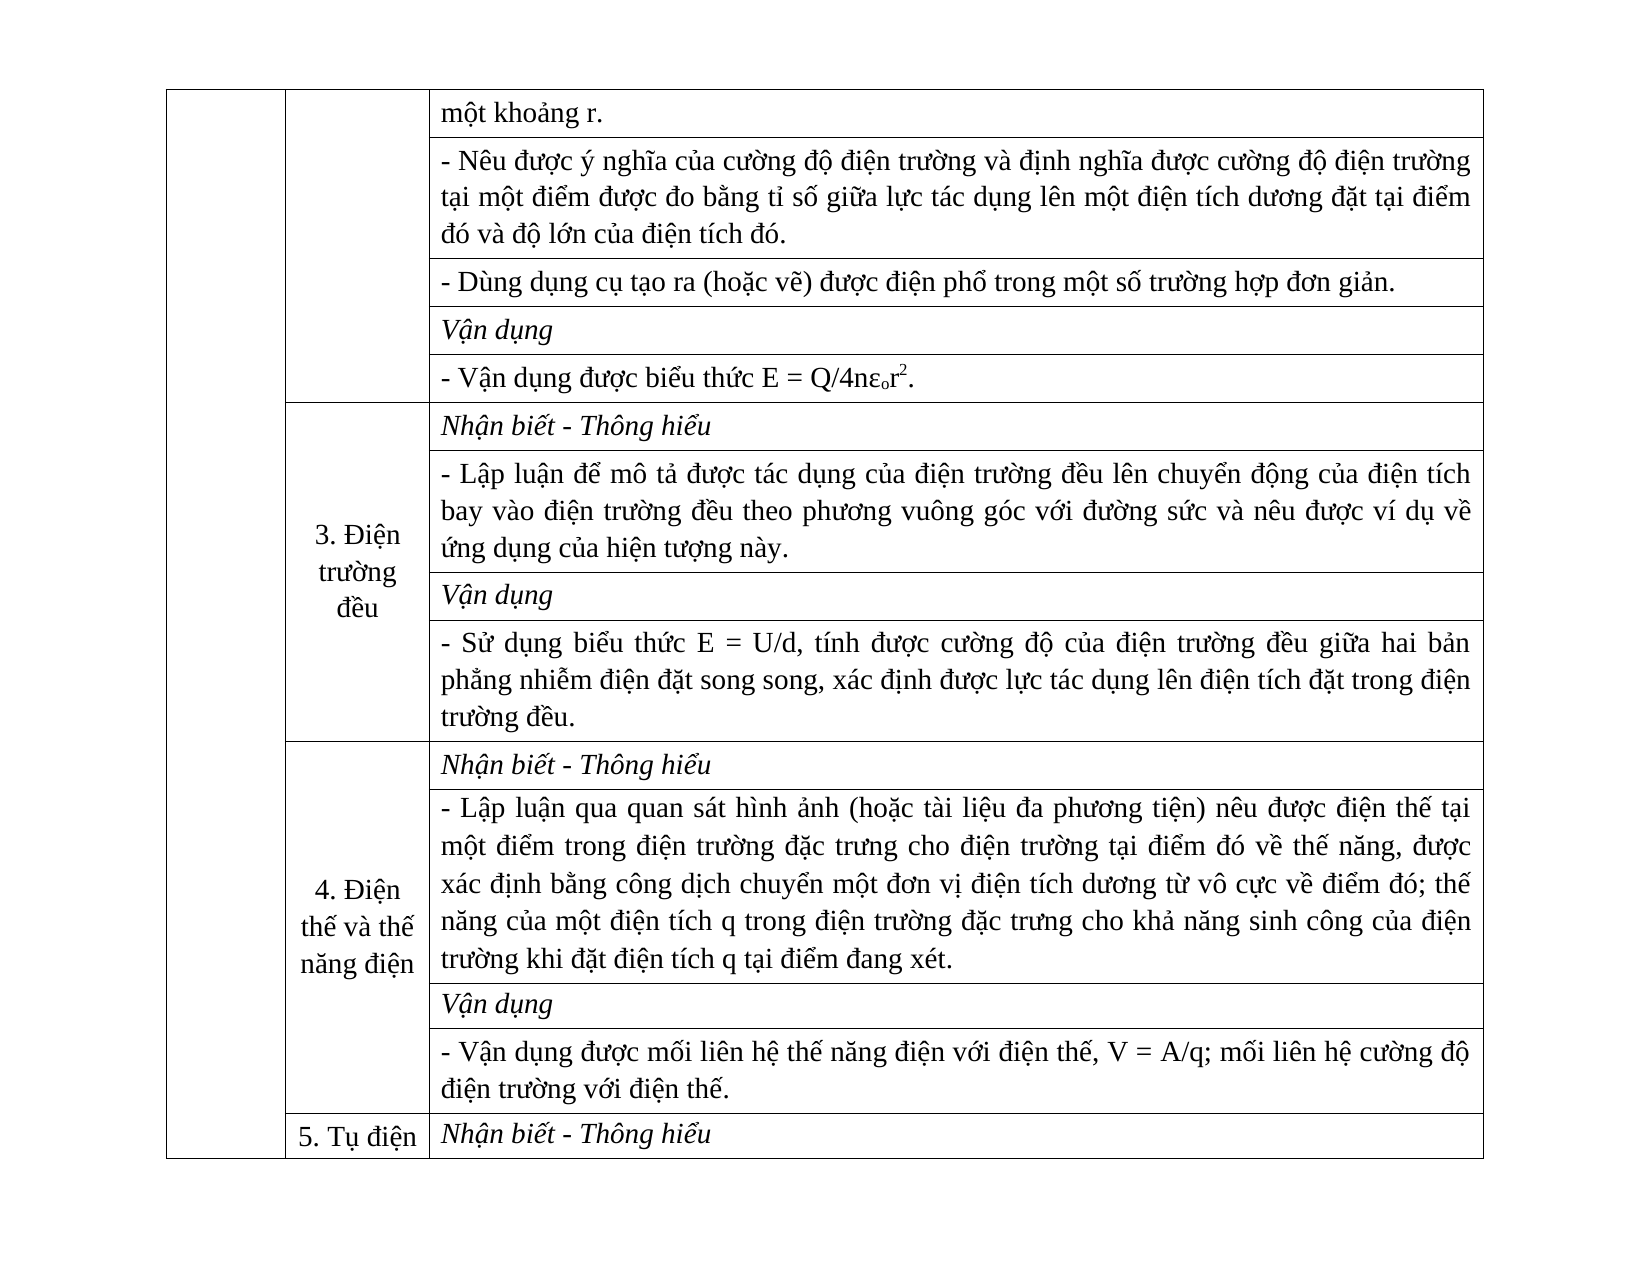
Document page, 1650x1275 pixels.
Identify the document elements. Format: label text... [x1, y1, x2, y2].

table_cell - Lập luận qua quan sát hình ảnh (hoặc tài liệu đa phương tiện) nêu được điện thế tại một điểm trong điện trường đặc trưng cho điện trường tại điểm đó về thế năng, được xác định bằng công dịch chuyển một đơn vị điện tích dương từ vô cực về điểm đó; thế năng của một điện tích q trong điện trường đặc trưng cho khả năng sinh công của điện trường khi đặt điện tích q tại điểm đang xét. [430, 790, 1483, 983]
table_cell - Sử dụng biểu thức E = U/d, tính được cường độ của điện trường đều giữa hai bản phẳng nhiễm điện đặt song song, xác định được lực tác dụng lên điện tích đặt trong điện trường đều. [430, 621, 1483, 741]
table_cell Nhận biết - Thông hiểu [430, 742, 1483, 789]
table_cell - Vận dụng được mối liên hệ thế năng điện với điện thế, V = A/q; mối liên hệ cường độ điện trường với điện thế. [430, 1029, 1483, 1113]
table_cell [430, 90, 1483, 137]
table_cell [286, 1114, 429, 1158]
table_cell - Vận dụng được biểu thức E = Q/4nεor2. [430, 355, 1483, 402]
table_cell 3. Điện trường đều [286, 403, 429, 741]
table_cell Nhận biết - Thông hiểu [430, 403, 1483, 450]
table_cell Vận dụng [430, 984, 1483, 1028]
table_cell - Lập luận để mô tả được tác dụng của điện trường đều lên chuyển động của điện tích bay vào điện trường đều theo phương vuông góc với đường sức và nêu được ví dụ về ứng dụng của hiện tượng này. [430, 451, 1483, 572]
table_cell - Dùng dụng cụ tạo ra (hoặc vẽ) được điện phổ trong một số trường hợp đơn giản. [430, 259, 1483, 306]
table_cell - Nêu được ý nghĩa của cường độ điện trường và định nghĩa được cường độ điện trường tại một điểm được đo bằng tỉ số giữa lực tác dụng lên một điện tích dương đặt tại điểm đó và độ lớn của điện tích đó. [430, 138, 1483, 258]
table_cell 4. Điện thế và thế năng điện [286, 742, 429, 1113]
table_cell Vận dụng [430, 573, 1483, 619]
table_cell Nhận biết - Thông hiểu [430, 1114, 1483, 1158]
table_cell Vận dụng [430, 307, 1483, 354]
